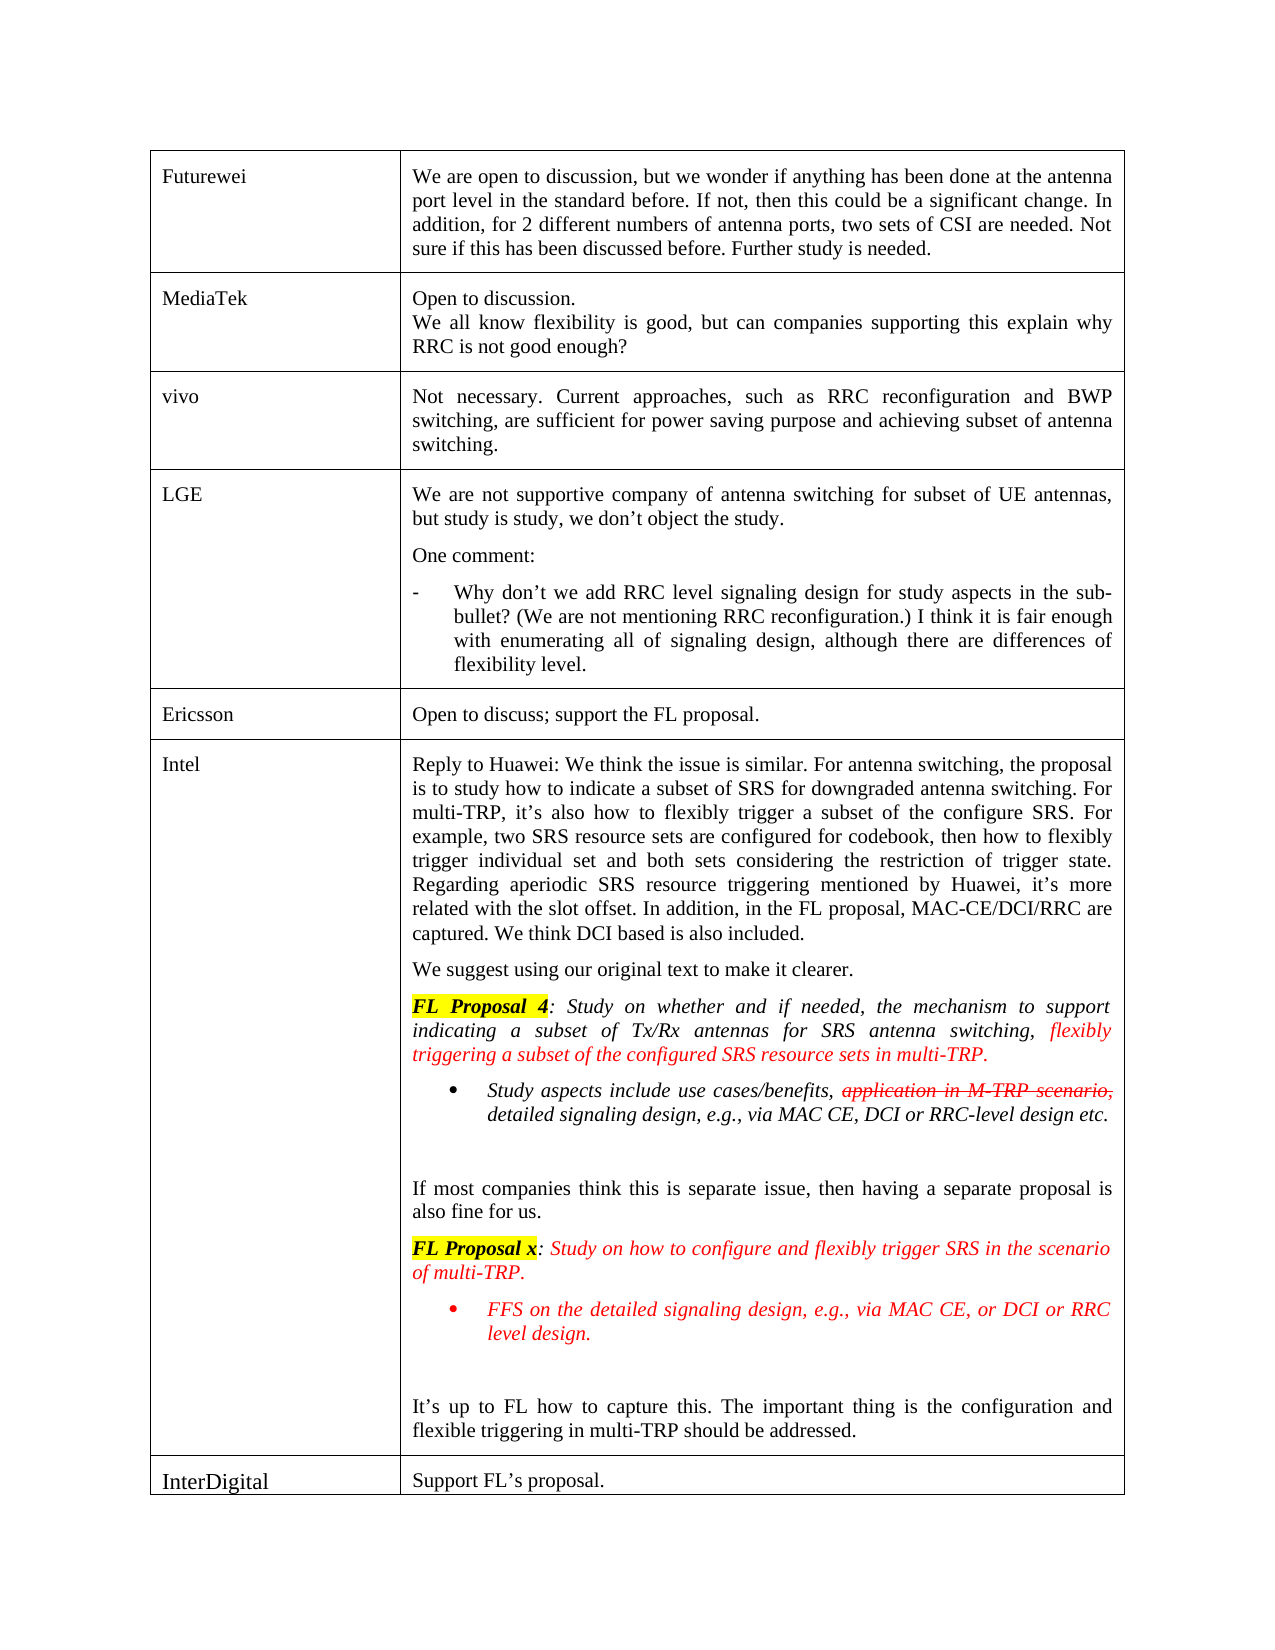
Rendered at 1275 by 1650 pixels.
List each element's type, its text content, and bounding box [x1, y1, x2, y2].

table_cell InterDigital [151, 1456, 400, 1494]
table_cell Open to discuss; support the FL proposal. [401, 689, 1124, 738]
table_cell Not necessary. Current approaches, such as RRC reconfiguration and BWP switching, are sufficient for power saving purpose and achieving subset of antenna switching. [401, 372, 1124, 469]
table_cell LGE [151, 470, 400, 688]
table_cell MediaTek [151, 273, 400, 371]
table_cell Ericsson [151, 689, 400, 738]
table_cell Support FL’s proposal. [401, 1456, 1124, 1494]
table_cell vivo [151, 372, 400, 469]
table_cell Open to discussion. We all know flexibility is good, but can companies supporting this explain why RRC is not good enough? [401, 273, 1124, 371]
table_cell We are not supportive company of antenna switching for subset of UE antennas, but study is study, we don’t object the study. One comment: Why don’t we add RRC level signaling design for study aspects in the sub-bullet? (We are not mentioning RRC reconfiguration.) I think it is fair enough with enumerating all of signaling design, although there are differences of flexibility level. [401, 470, 1124, 688]
table_cell Intel [151, 740, 400, 1454]
table_cell Futurewei [151, 151, 400, 272]
table_cell Reply to Huawei: We think the issue is similar. For antenna switching, the proposal is to study how to indicate a subset of SRS for downgraded antenna switching. For multi-TRP, it’s also how to flexibly trigger a subset of the configure SRS. For example, two SRS resource sets are configured for codebook, then how to flexibly trigger individual set and both sets considering the restriction of trigger state. Regarding aperiodic SRS resource triggering mentioned by Huawei, it’s more related with the slot offset. In addition, in the FL proposal, MAC-CE/DCI/RRC are captured. We think DCI based is also included. We suggest using our original text to make it clearer. FL Proposal 4: Study on whether and if needed, the mechanism to support indicating a subset of Tx/Rx antennas for SRS antenna switching, flexibly triggering a subset of the configured SRS resource sets in multi-TRP. Study aspects include use cases/benefits, application in M-TRP scenario, detailed signaling design, e.g., via MAC CE, DCI or RRC-level design etc. If most companies think this is separate issue, then having a separate proposal is also fine for us. FL Proposal x: Study on how to configure and flexibly trigger SRS in the scenario of multi-TRP. FFS on the detailed signaling design, e.g., via MAC CE, or DCI or RRC level design. It’s up to FL how to capture this. The important thing is the configuration and flexible triggering in multi-TRP should be addressed. [401, 740, 1124, 1454]
table_cell We are open to discussion, but we wonder if anything has been done at the antenna port level in the standard before. If not, then this could be a significant change. In addition, for 2 different numbers of antenna ports, two sets of CSI are needed. Not sure if this has been discussed before. Further study is needed. [401, 151, 1124, 272]
